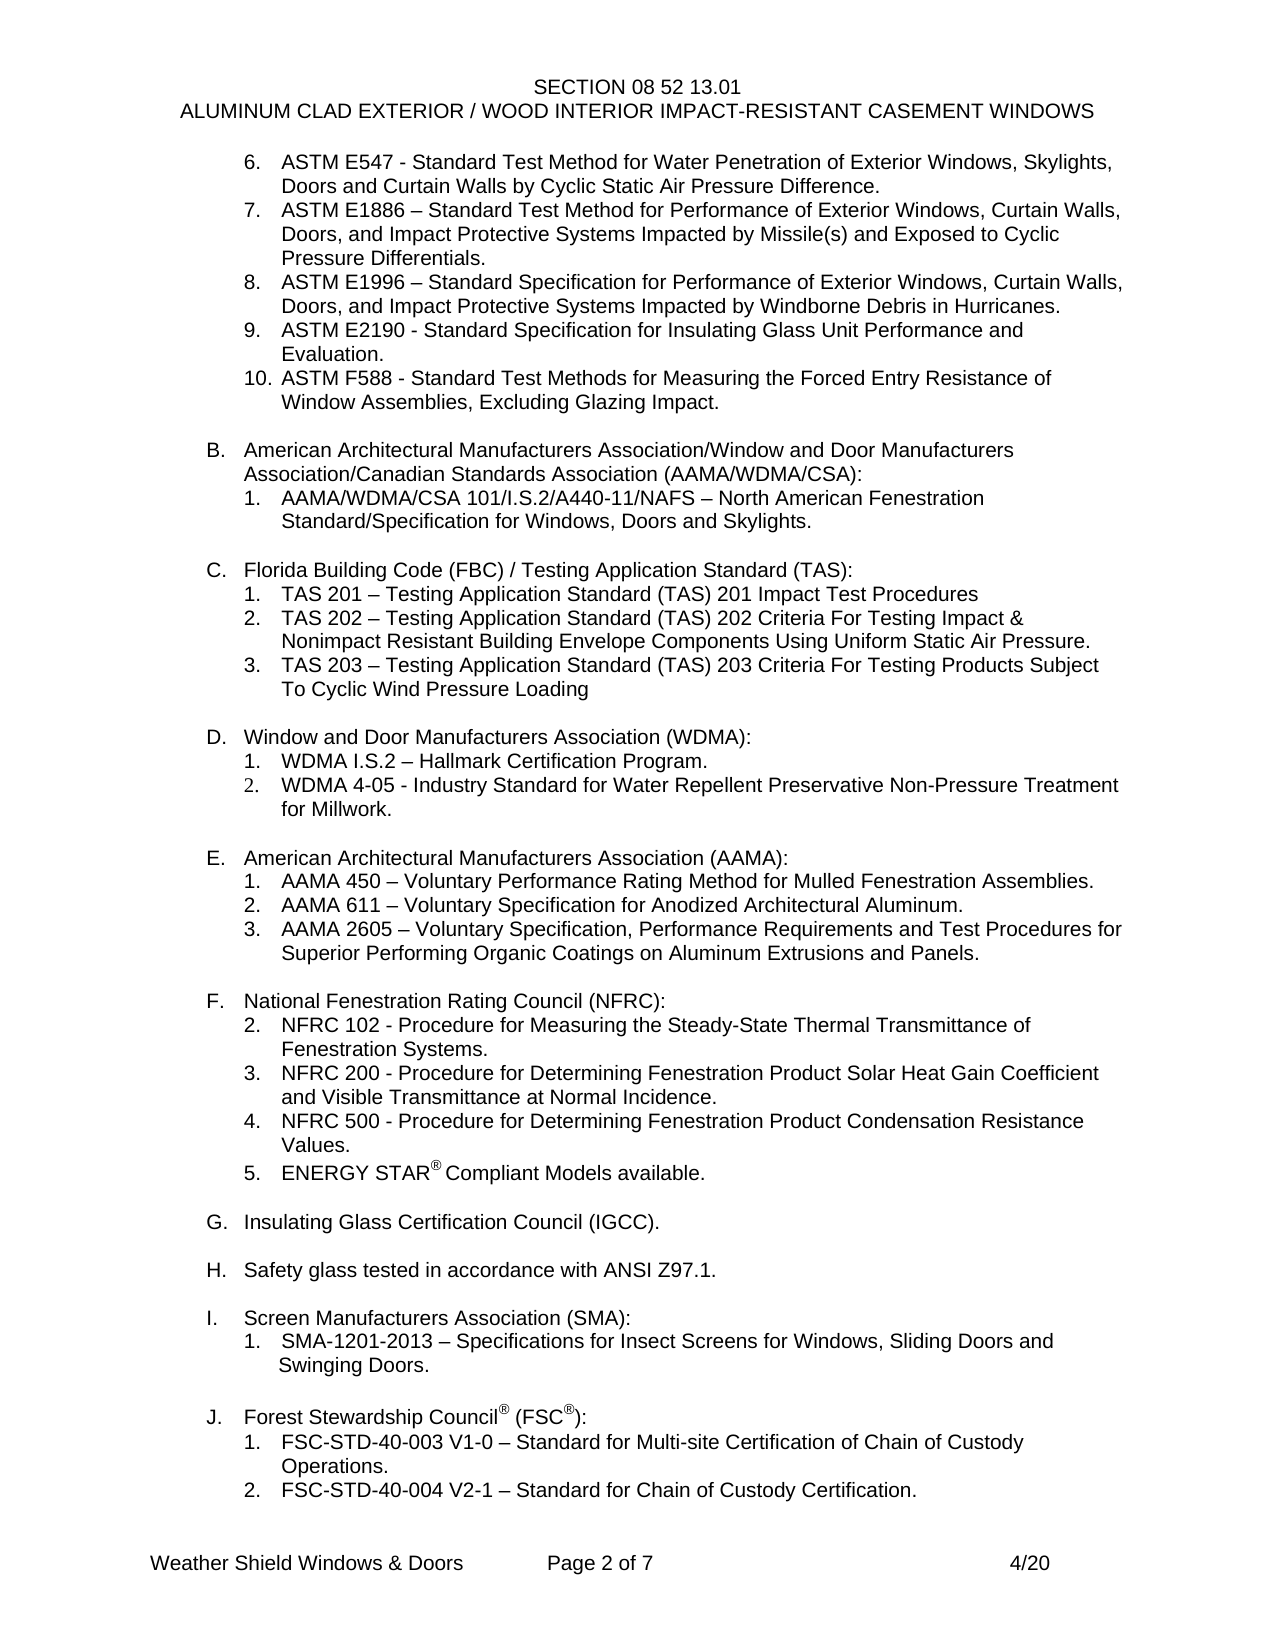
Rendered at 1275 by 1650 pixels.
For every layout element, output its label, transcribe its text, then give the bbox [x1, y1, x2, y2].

list NFRC 200 - Procedure for Determining Fenestration Product Solar Heat Gain Coefficient and Visible Transmittance at Incidence. [244, 1061, 1125, 1109]
list TAS 203 – Testing Application Standard (TAS) 203 Criteria For Testing Products Subject To Cyclic Wind Pressure Loading [244, 653, 1125, 701]
list ASTM E1886 – Standard Test Method for Performance of Exterior Windows, Curtain Walls, Doors, and Impact Protective Systems Impacted by Missile(s) and Exposed to Cyclic Pressure Differentials. [244, 198, 1125, 270]
list SMA-1201-2013 – Specifications for Insect Screens for Windows, Sliding Doors and [244, 1329, 1125, 1353]
list ENERGY STAR® Compliant Models available. [244, 1157, 1125, 1186]
list NFRC 102 - Procedure for Measuring the Steady-State Thermal Transmittance of Fenestration Systems. [244, 1013, 1125, 1061]
list American Architectural Manufacturers Association (AAMA): [206, 845, 1125, 869]
list TAS 202 – Testing Application Standard (TAS) 202 Criteria For Testing Impact & Nonimpact Resistant Building Envelope Components Using Uniform Static Air Pressure. [244, 605, 1125, 653]
list AAMA/WDMA/CSA 101/I.S.2/A440-11/NAFS – North American Fenestration Standard/Specification for Windows, Doors and Skylights. [244, 485, 1125, 533]
list ASTM E1996 – Standard Specification for Performance of Exterior Windows, Curtain Walls, Doors, and Impact Protective Systems Impacted by Windborne Debris in Hurricanes. [244, 270, 1125, 318]
list Florida Building Code (FBC) / Testing Application Standard (TAS): [206, 557, 1125, 581]
text Swinging Doors. [203, 1353, 1125, 1377]
list ASTM E2190 - Standard Specification for Insulating Glass Unit Performance and Evaluation. [244, 318, 1125, 366]
list NFRC 500 - Procedure for Determining Fenestration Product Condensation Resistance Values. [244, 1109, 1125, 1157]
list WDMA 4-05 - Industry Standard for Water Repellent Preservative Non-Pressure Treatment for Millwork. [244, 773, 1125, 821]
list Safety glass tested in accordance with ANSI Z97.1. [206, 1257, 1125, 1281]
list FSC-STD-40-004 V2-1 – Standard for Chain of Custody Certification. [244, 1478, 1125, 1502]
list Window and Door Manufacturers Association (WDMA): [206, 725, 1125, 749]
list TAS 201 – Testing Application Standard (TAS) 201 Impact Test Procedures [244, 581, 1125, 605]
list National Fenestration Rating Council (NFRC): [206, 989, 1125, 1013]
list AAMA 2605 – Voluntary Specification, Performance Requirements and Test Procedures for Superior Performing Organic Coatings on Aluminum Extrusions and Panels. [244, 917, 1125, 965]
list AAMA 450 – Voluntary Performance Rating Method for Mulled Fenestration Assemblies. [244, 869, 1125, 893]
list Screen Manufacturers Association (SMA): [206, 1305, 1125, 1329]
list WDMA I.S.2 – Hallmark Certification Program. [244, 749, 1125, 773]
list AAMA 611 – Voluntary Specification for Anodized Architectural Aluminum. [244, 893, 1125, 917]
list American Architectural Manufacturers Association/Window and Door Manufacturers Association/Canadian Standards Association (AAMA/WDMA/CSA): [206, 437, 1125, 485]
list FSC-STD-40-003 V1-0 – Standard for Multi-site Certification of Chain of Custody Operations. [244, 1430, 1125, 1478]
list ASTM F588 - Standard Test Methods for Measuring the Forced Entry Resistance of Window Assemblies, Excluding Glazing Impact. [244, 366, 1125, 413]
list Forest Stewardship Council® (FSC®): [206, 1401, 1125, 1430]
list ASTM E547 - Standard Test Method for Water Penetration of Exterior Windows, Skylights, Doors and Curtain Walls by Cyclic Static Air Pressure Difference. [244, 150, 1125, 198]
list Insulating Glass Certification Council (IGCC). [206, 1209, 1125, 1233]
